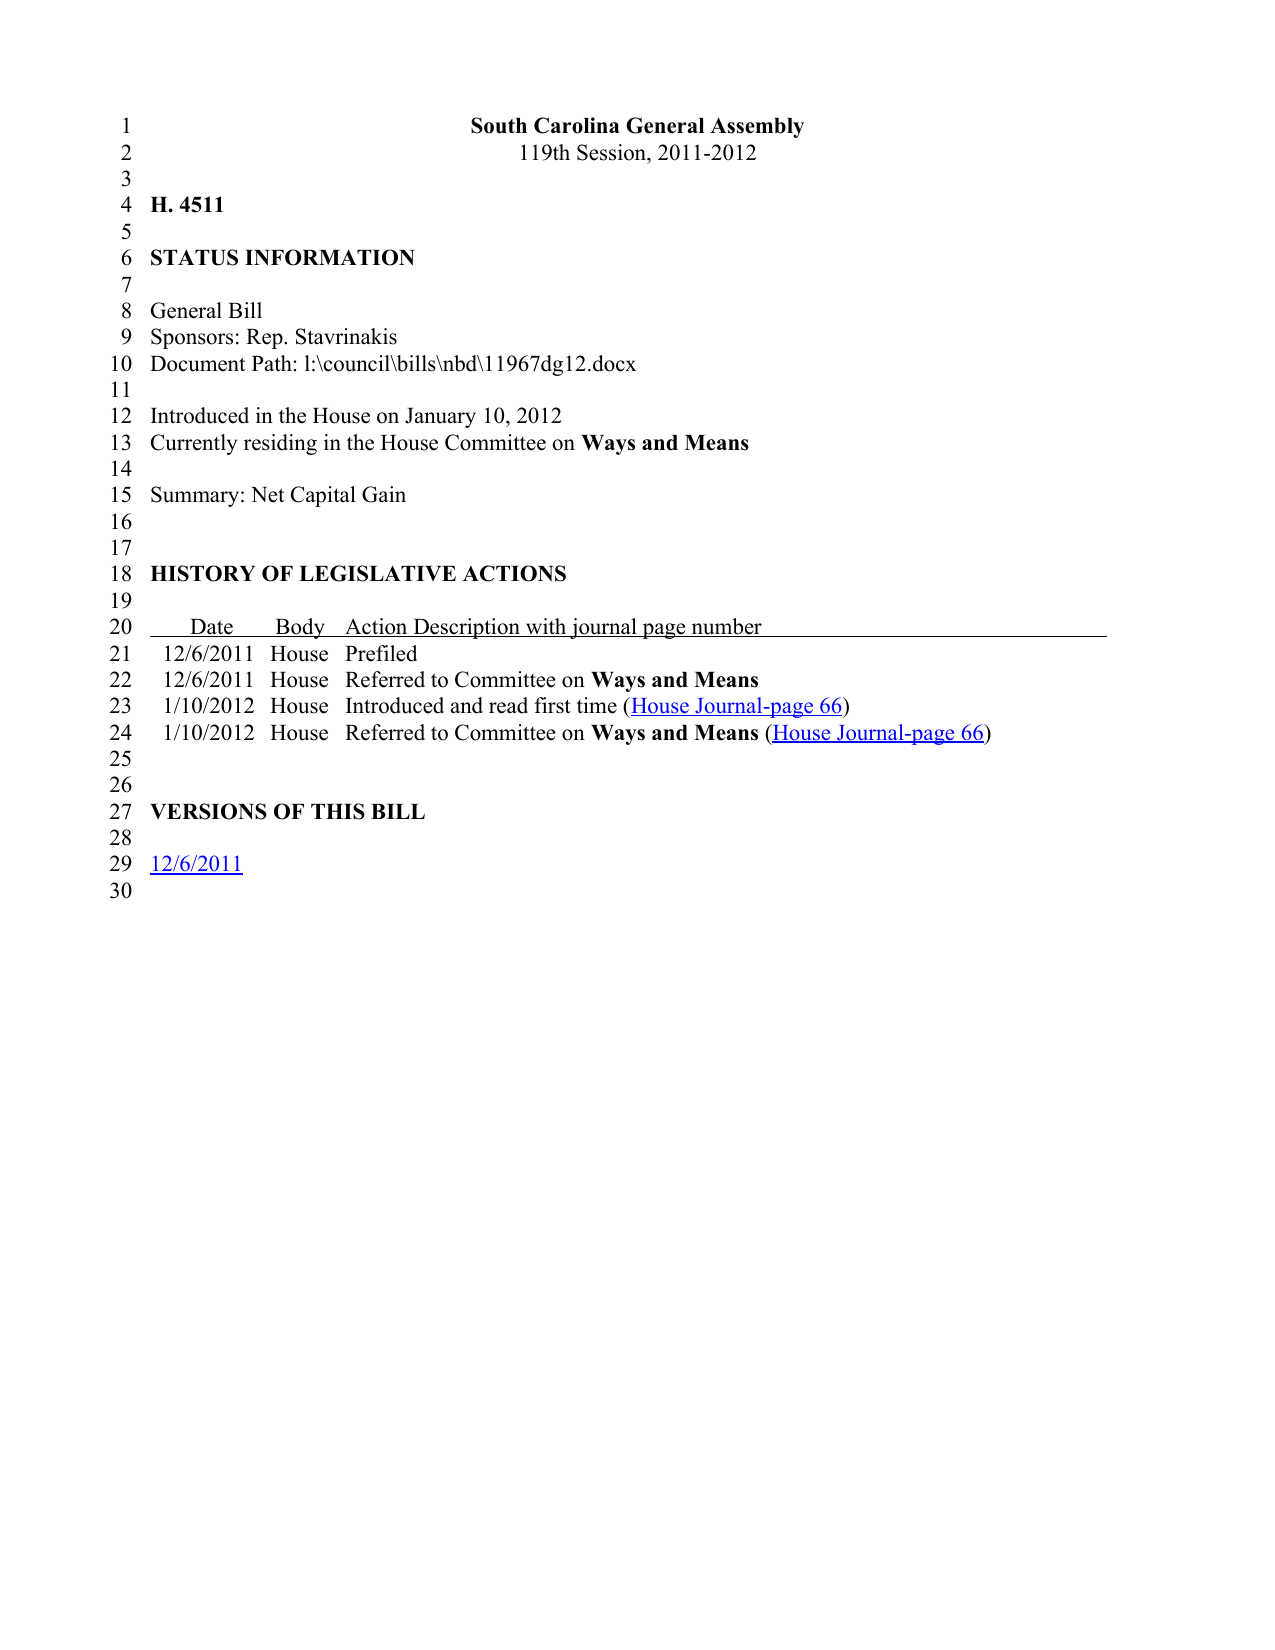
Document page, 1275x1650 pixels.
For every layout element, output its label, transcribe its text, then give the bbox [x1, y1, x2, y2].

text 1/10/2012 House Introduced and read first time (House Journal-page 66) [150, 692, 1125, 719]
text General Bill [150, 297, 1125, 323]
text 12/6/2011 House Referred to Committee on Ways and Means [150, 666, 1125, 692]
text 12/6/2011 [150, 850, 1125, 877]
text 119th Session, 2011-2012 [150, 139, 1125, 165]
text 12/6/2011 House Prefiled [150, 639, 1125, 666]
text STATUS INFORMATION [150, 244, 1125, 271]
text Sponsors: Rep. Stavrinakis [150, 323, 1125, 350]
text VERSIONS OF THIS BILL [150, 798, 1125, 824]
text 1/10/2012 House Referred to Committee on Ways and Means (House Journal-page 66) [150, 719, 1125, 745]
text Document Path: l:\council\bills\nbd\11967dg12.docx [150, 350, 1125, 376]
text H. 4511 [150, 192, 1125, 218]
text Date Body Action Description with journal page number [150, 613, 1125, 639]
text HISTORY OF LEGISLATIVE ACTIONS [150, 561, 1125, 587]
text Summary: Net Capital Gain [150, 481, 1125, 508]
text Currently residing in the House Committee on Ways and Means [150, 429, 1125, 455]
text Introduced in the House on January 10, 2012 [150, 402, 1125, 429]
text South Carolina General Assembly [150, 112, 1125, 139]
